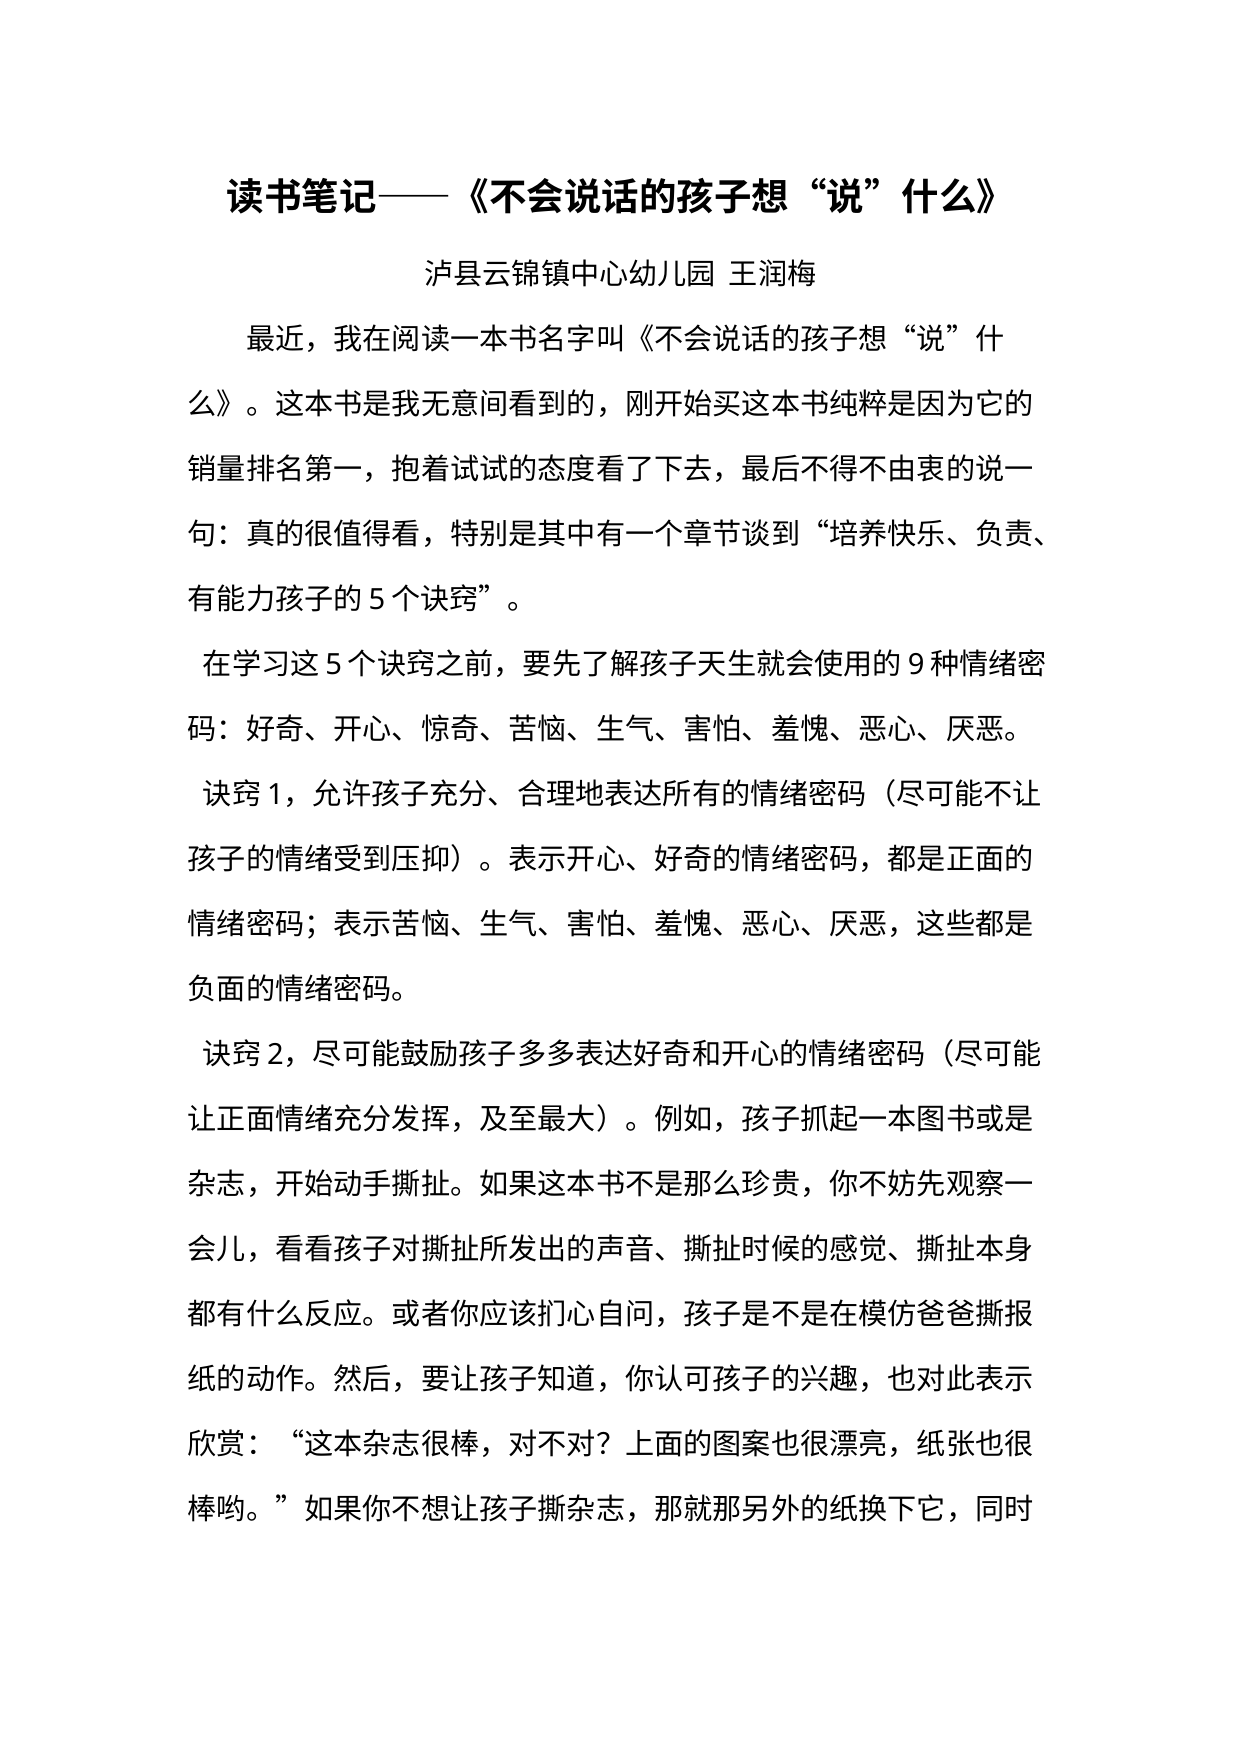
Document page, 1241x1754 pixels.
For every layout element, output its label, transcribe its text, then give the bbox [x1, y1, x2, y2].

text 泸县云锦镇中心幼儿园 王润梅 [187, 239, 1053, 304]
subtitle 读书笔记——《不会说话的孩子想“说”什么》 [187, 162, 1053, 227]
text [187, 304, 1053, 1539]
